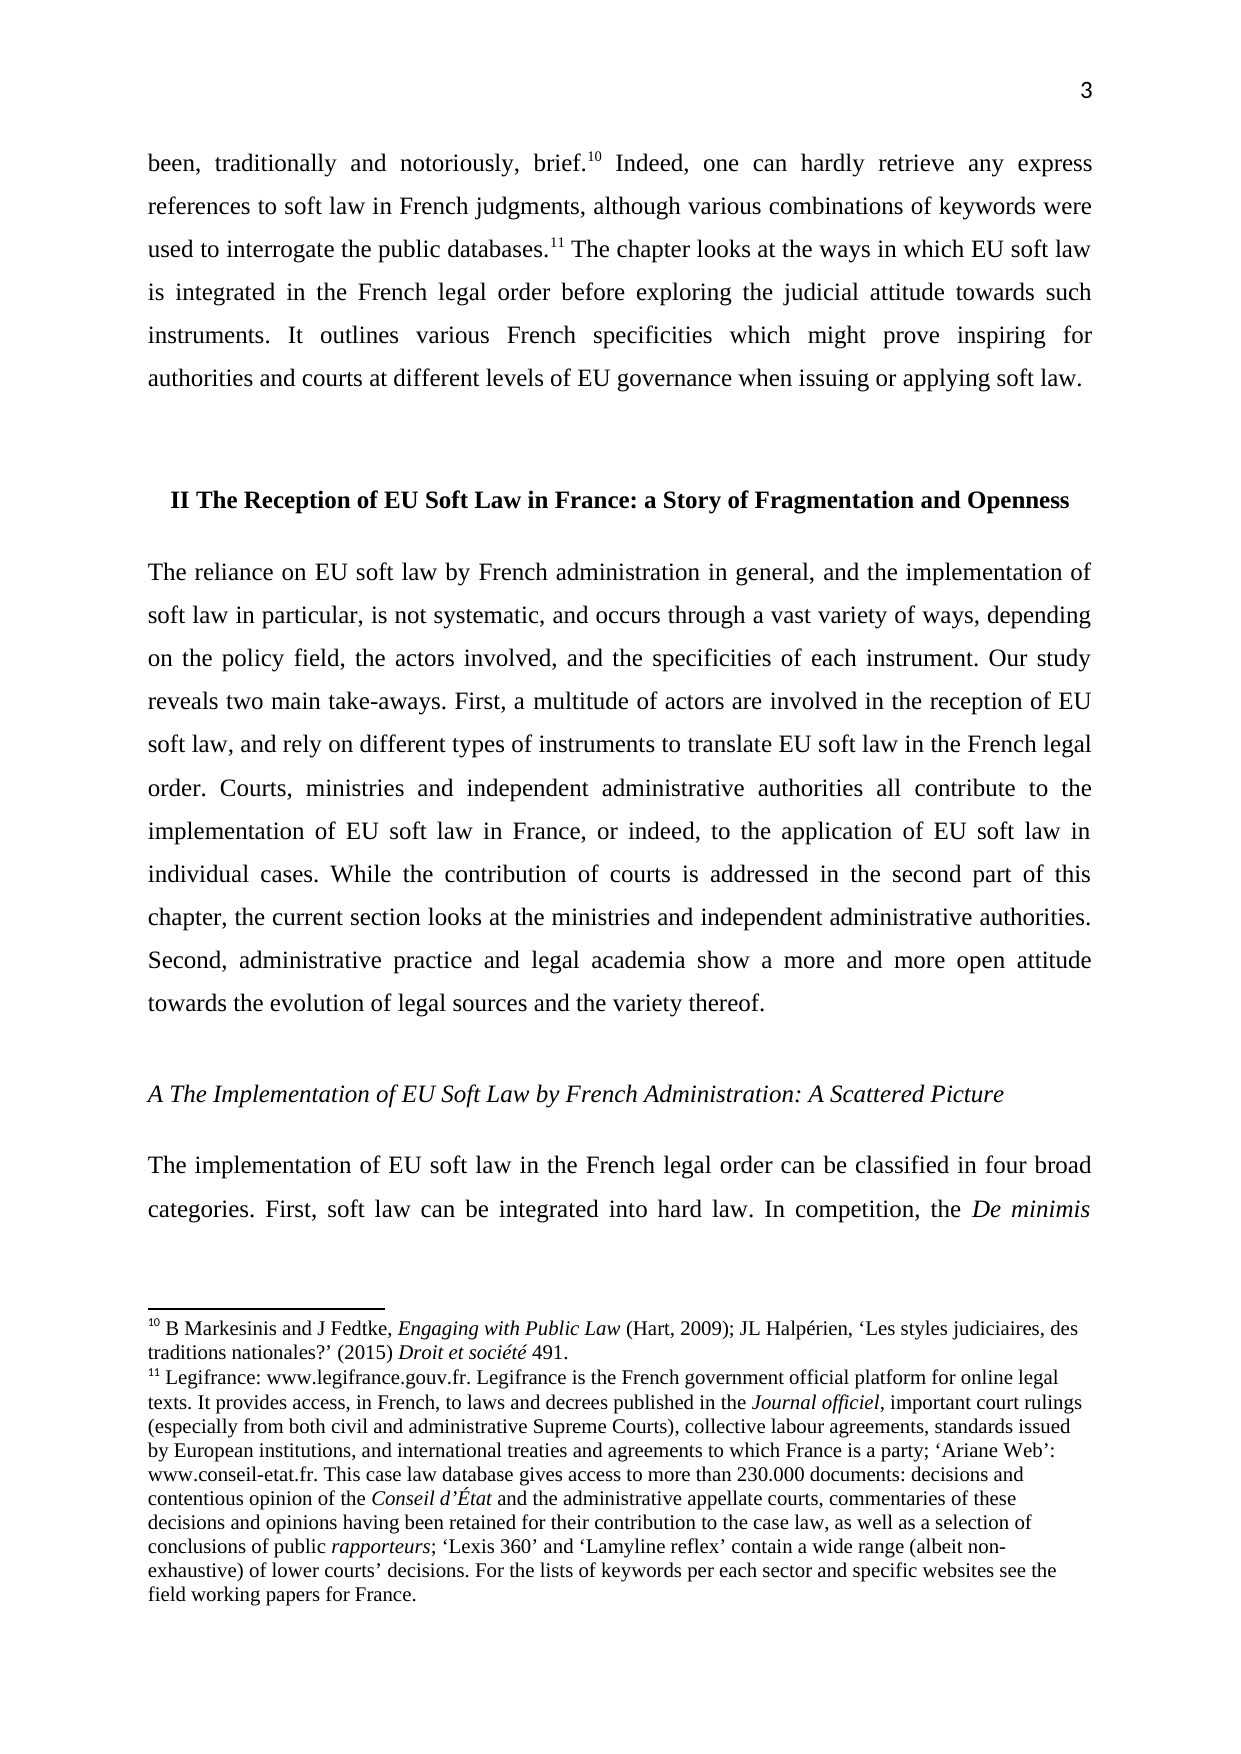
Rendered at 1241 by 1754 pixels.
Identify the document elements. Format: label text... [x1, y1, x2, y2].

subtitle A The Implementation of EU Soft Law by French Administration: A Scattered Picture [148, 1079, 1093, 1107]
text The implementation of EU soft law in the French legal order can be classified in four broad categories. First, soft law can be integrated into hard law. In competition, the De minimis notice, as well as the leniency notice, were integrated in the Code de commerce, which is the basic law regulating trade. In social law, the Recommendation on equal pay was integrated in the Code du Travail. [148, 1151, 1093, 1222]
subtitle II The Reception of EU Soft Law in France: a Story of Fragmentation and Openness [148, 485, 1093, 514]
text As shown by our research, civil servants and judges do not seem overtly reluctant to rely on soft law, contrary to the expectation that such attitude would be atypical in a rule-bound parliamentary democracy. The SoLaR methodology was employed for this chapter, with two caveats. First, French legal practitioners are not very familiar with socio-legal research, and conducting interviews was not straightforward. Only thirteen judges and public servants responded, despite numerous invitations to interview across the fields of research. Second, although the wind of change is currently blowing also on French ground, court language has been, traditionally and notoriously, brief. Indeed, one can hardly retrieve any express references to soft law in French judgments, although various combinations of keywords were used to interrogate the public databases. The chapter looks at the ways in which EU soft law is integrated in the French legal order before exploring the judicial attitude towards such instruments. It outlines various French specificities which might prove inspiring for authorities and courts at different levels of EU governance when issuing or applying soft law. [148, 148, 1093, 392]
text The reliance on EU soft law by French administration in general, and the implementation of soft law in particular, is not systematic, and occurs through a vast variety of ways, depending on the policy field, the actors involved, and the specificities of each instrument. Our study reveals two main take-aways. First, a multitude of actors are involved in the reception of EU soft law, and rely on different types of instruments to translate EU soft law in the French legal order. Courts, ministries and independent administrative authorities all contribute to the implementation of EU soft law in France, or indeed, to the application of EU soft law in individual cases. While the contribution of courts is addressed in the second part of this chapter, the current section looks at the ministries and independent administrative authorities. Second, administrative practice and legal academia show a more and more open attitude towards the evolution of legal sources and the variety thereof. [148, 557, 1093, 1017]
